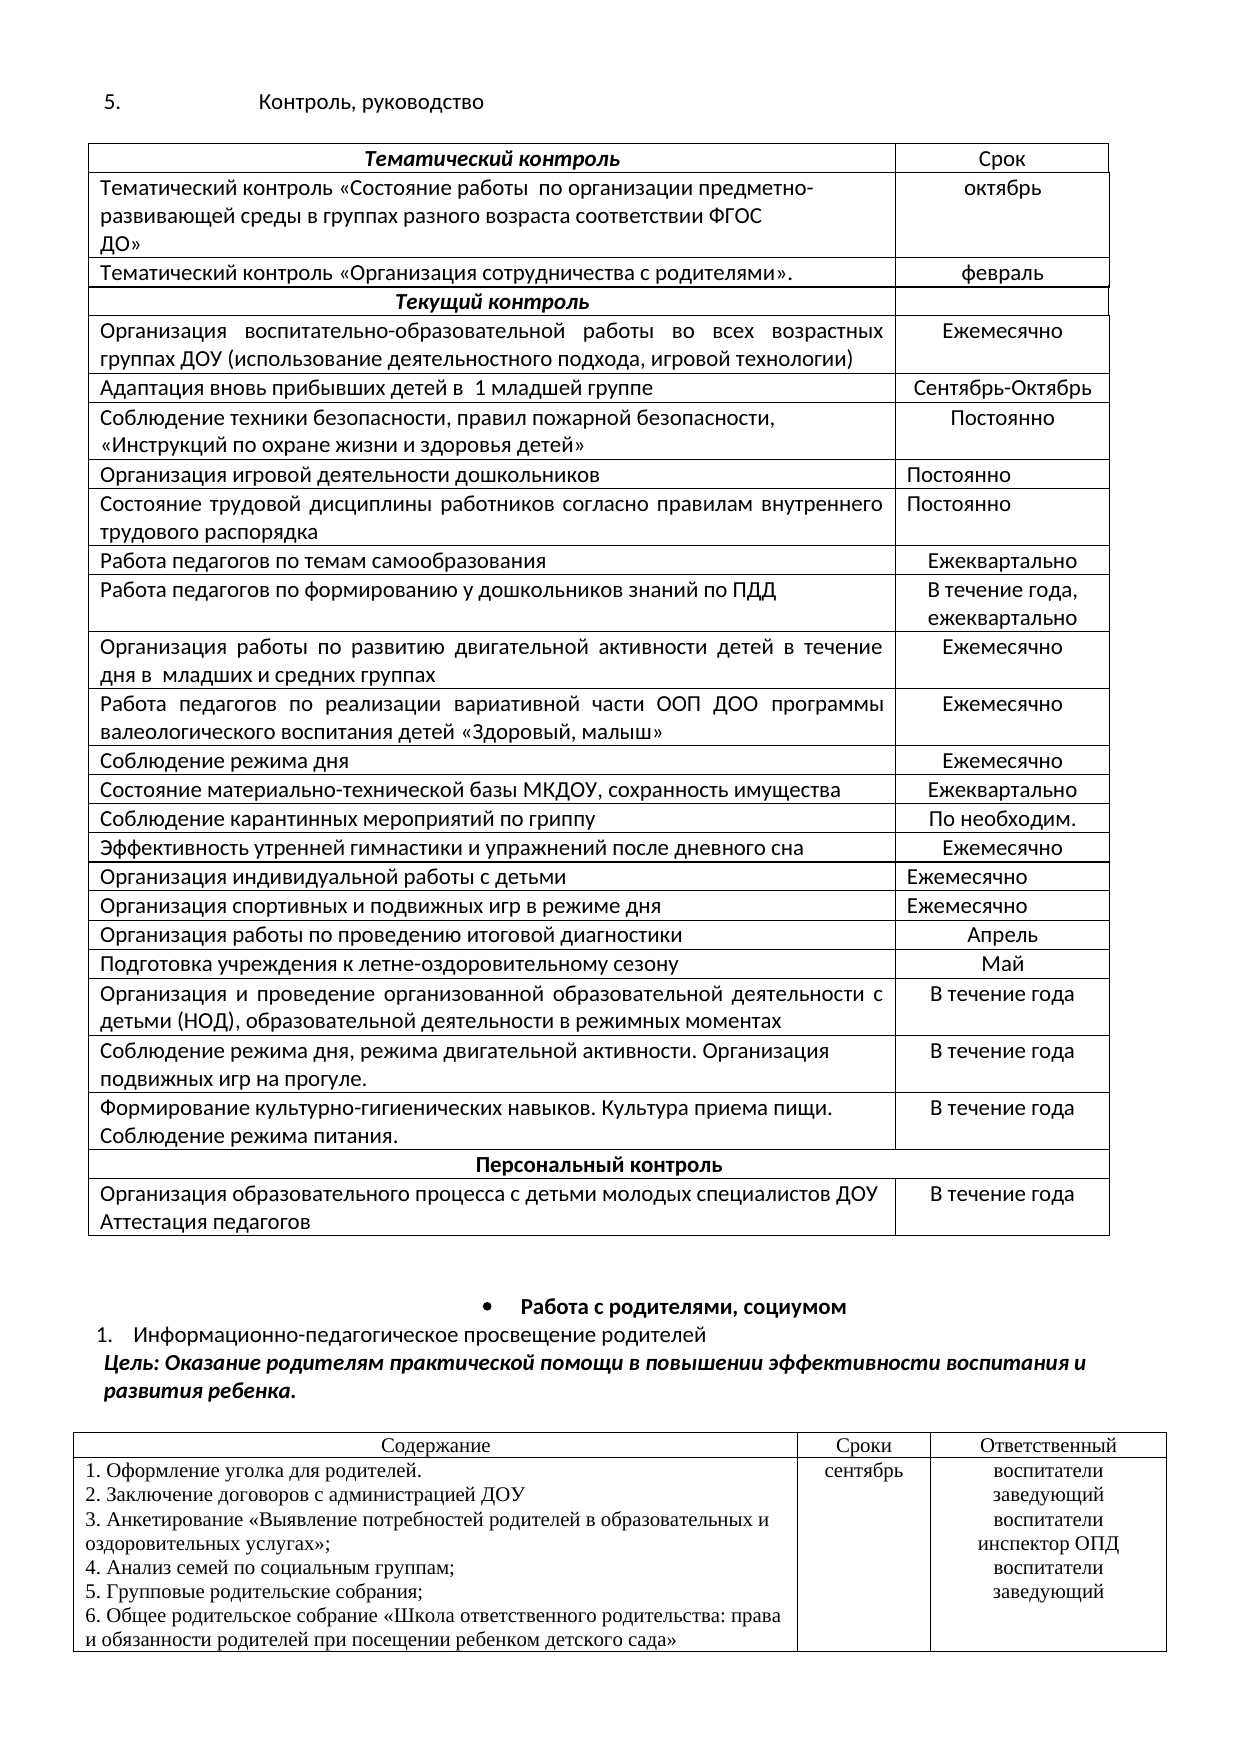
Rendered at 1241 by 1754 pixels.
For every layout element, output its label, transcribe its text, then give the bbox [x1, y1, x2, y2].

table_cell Сентябрь-Октябрь [896, 374, 1109, 402]
table_cell [896, 288, 1108, 315]
table_cell Апрель [896, 921, 1109, 948]
table_cell Ежемесячно [896, 632, 1109, 688]
table_cell Постоянно [896, 460, 1109, 488]
table_cell Эффективность утренней гимнастики и упражнений после дневного сна [89, 833, 895, 861]
table_cell Ежемесячно [896, 833, 1109, 861]
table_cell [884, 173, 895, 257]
table_cell октябрь [896, 173, 1109, 257]
table_cell Организация работы по развитию двигательной активности детей в течение дня в младших и средних группах [89, 632, 895, 688]
table_cell Соблюдение техники безопасности, правил пожарной безопасности, «Инструкций по охране жизни и здоровья детей» [89, 403, 895, 459]
table_header Тематический контроль [89, 144, 895, 172]
table_cell Подготовка учреждения к летне-оздоровительному сезону [89, 950, 895, 978]
table_cell Текущий контроль [89, 288, 895, 315]
table_cell 1. Оформление уголка для родителей. 2. Заключение договоров с администрацией ДОУ 3. Анкетирование «Выявление потребностей родителей в образовательных и оздоровительных услугах»; 4. Анализ семей по социальным группам; 5. Групповые родительские собрания; 6. Общее родительское собрание «Школа ответственного родительства: права и обязанности родителей при посещении ребенком детского сада» [74, 1458, 797, 1651]
table_cell Ежеквартально [896, 775, 1109, 803]
table_cell Организация воспитательно-образовательной работы во всех возрастных группах ДОУ (использование деятельностного подхода, игровой технологии) [89, 316, 895, 372]
table_cell Постоянно [896, 489, 1109, 545]
table_cell Состояние трудовой дисциплины работников согласно правилам внутреннего трудового распорядка [89, 489, 895, 545]
table_cell Ежемесячно [896, 863, 1109, 890]
table_cell Работа педагогов по темам самообразования [89, 546, 895, 574]
table_cell Соблюдение режима дня, режима двигательной активности. Организация подвижных игр на прогуле. [89, 1036, 895, 1092]
text Цель: Оказание родителям практической помощи в повышении эффективности воспитания и развития ребенка. [103, 1348, 1152, 1404]
table_cell Ежемесячно [896, 316, 1109, 372]
table_cell Организация игровой деятельности дошкольников [89, 460, 895, 488]
table_cell Работа педагогов по формированию у дошкольников знаний по ПДД [89, 575, 895, 631]
table_cell Постоянно [896, 403, 1109, 459]
table_header Ответственный [931, 1433, 1166, 1457]
table_cell февраль [896, 258, 1109, 286]
table_cell Работа педагогов по реализации вариативной части ООП ДОО программы валеологического воспитания детей «Здоровый, малыш» [89, 689, 895, 745]
table_cell сентябрь [798, 1458, 930, 1651]
table_cell В течение года, ежеквартально [896, 575, 1109, 631]
table_cell воспитатели заведующий воспитатели инспектор ОПД воспитатели заведующий [931, 1458, 1166, 1651]
table_cell По необходим. [896, 804, 1109, 832]
list Контроль, руководство [103, 87, 1152, 115]
table_header Сроки [798, 1433, 930, 1457]
table_cell Организация спортивных и подвижных игр в режиме дня [89, 891, 895, 919]
table_cell Ежемесячно [896, 891, 1109, 919]
table_cell Состояние материально-технической базы МКДОУ, сохранность имущества [89, 775, 895, 803]
list Работа с родителями, социумом [178, 1292, 1152, 1320]
table_header Содержание [74, 1433, 797, 1457]
table_cell Организация работы по проведению итоговой диагностики [89, 921, 895, 948]
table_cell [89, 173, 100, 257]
table_cell Персональный контроль [89, 1150, 1109, 1178]
table_cell Организация образовательного процесса с детьми молодых специалистов ДОУ Аттестация педагогов [89, 1179, 895, 1235]
table_cell Ежемесячно [896, 689, 1109, 745]
table_cell Формирование культурно-гигиенических навыков. Культура приема пищи. Соблюдение режима питания. [89, 1093, 895, 1149]
table_cell В течение года [896, 979, 1109, 1035]
table_cell Организация индивидуальной работы с детьми [89, 863, 895, 890]
table_cell Организация и проведение организованной образовательной деятельности с детьми (НОД), образовательной деятельности в режимных моментах [89, 979, 895, 1035]
table_cell Тематический контроль «Организация сотрудничества с родителями». [89, 258, 350, 286]
list Информационно-педагогическое просвещение родителей [96, 1320, 1152, 1348]
table_cell Ежеквартально [896, 546, 1109, 574]
table_cell В течение года [896, 1036, 1109, 1092]
table_cell В течение года [896, 1093, 1109, 1149]
table_cell В течение года [896, 1179, 1109, 1235]
table_cell Адаптация вновь прибывших детей в 1 младшей группе [89, 374, 895, 402]
table_cell Соблюдение режима дня [89, 746, 895, 774]
table_cell Май [896, 950, 1109, 978]
table_cell Ежемесячно [896, 746, 1109, 774]
table_header Срок [896, 144, 1108, 172]
table_cell Соблюдение карантинных мероприятий по гриппу [89, 804, 895, 832]
